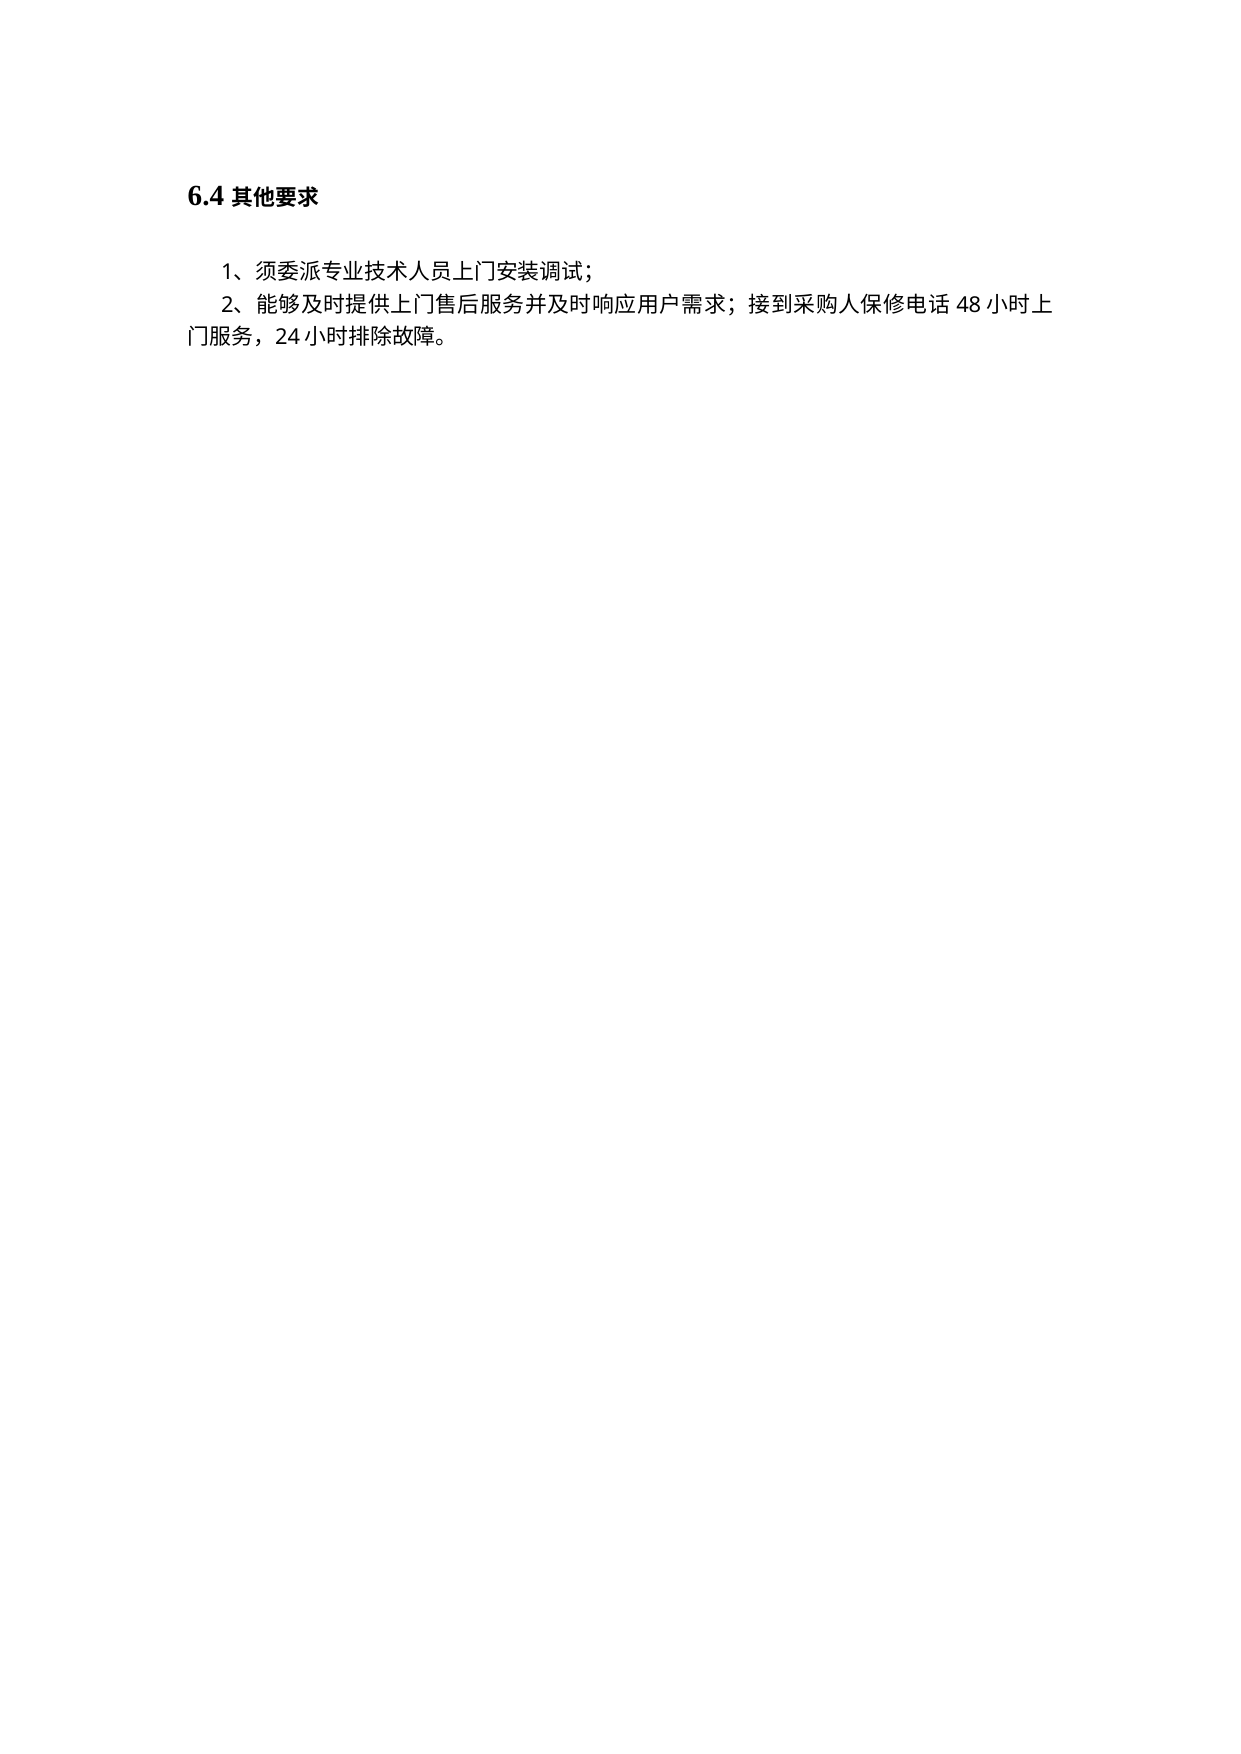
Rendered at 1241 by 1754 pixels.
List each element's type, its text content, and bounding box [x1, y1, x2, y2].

text 2、能够及时提供上门售后服务并及时响应用户需求；接到采购人保修电话48小时上门服务，24小时排除故障。 [187, 287, 1053, 352]
subtitle 其他要求 [187, 162, 1053, 227]
text 1、须委派专业技术人员上门安装调试； [187, 254, 1053, 287]
